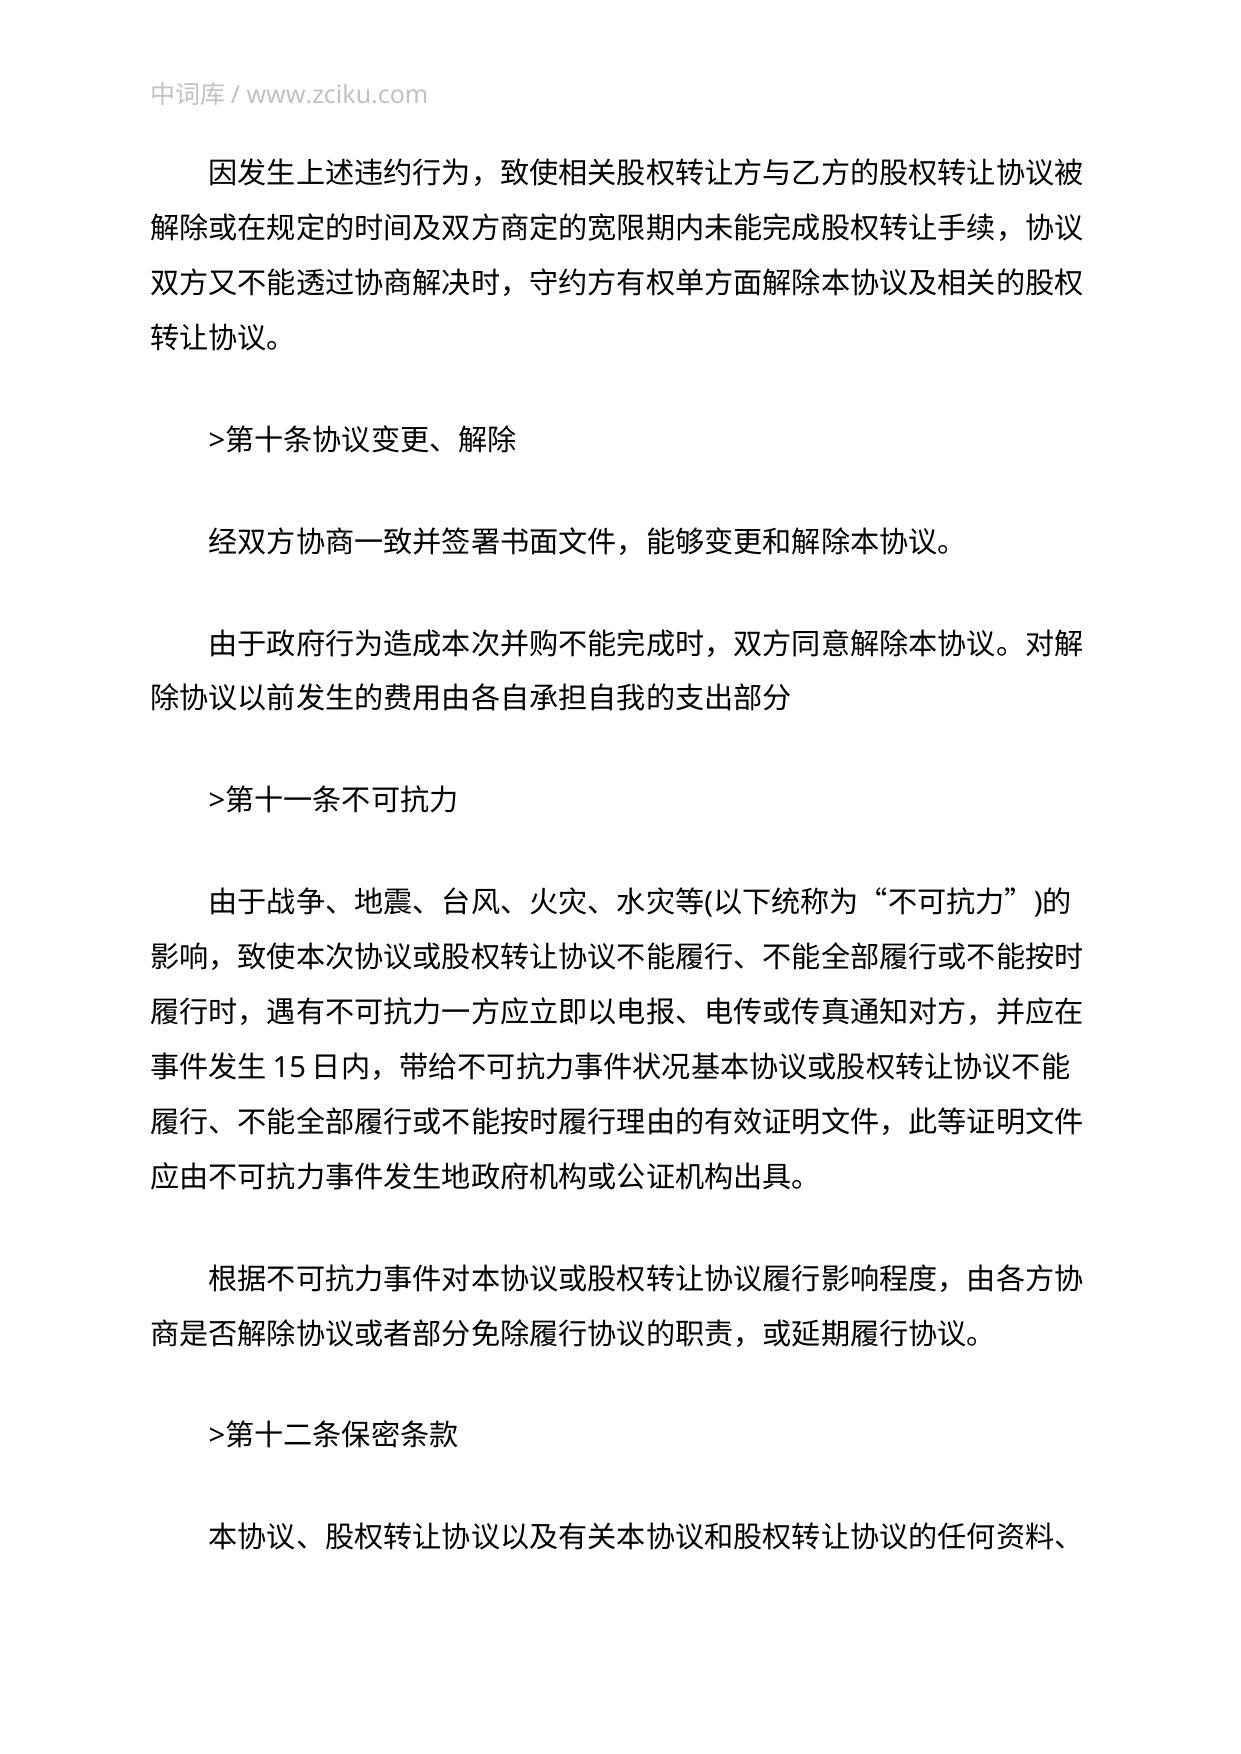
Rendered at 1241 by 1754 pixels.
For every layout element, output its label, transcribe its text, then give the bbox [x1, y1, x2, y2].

text 根据不可抗力事件对本协议或股权转让协议履行影响程度，由各方协商是否解除协议或者部分免除履行协议的职责，或延期履行协议。 [150, 1255, 1090, 1352]
text >第十一条不可抗力 [150, 777, 1090, 819]
text >第十条协议变更、解除 [150, 416, 1090, 459]
text 经双方协商一致并签署书面文件，能够变更和解除本协议。 [150, 518, 1090, 561]
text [150, 1514, 1090, 1556]
text >第十二条保密条款 [150, 1412, 1090, 1454]
text 因发生上述违约行为，致使相关股权转让方与乙方的股权转让协议被解除或在规定的时间及双方商定的宽限期内未能完成股权转让手续，协议双方又不能透过协商解决时，守约方有权单方面解除本协议及相关的股权转让协议。 [150, 150, 1090, 357]
text 由于政府行为造成本次并购不能完成时，双方同意解除本协议。对解除协议以前发生的费用由各自承担自我的支出部分 [150, 620, 1090, 717]
text 由于战争、地震、台风、火灾、水灾等(以下统称为“不可抗力”)的影响，致使本次协议或股权转让协议不能履行、不能全部履行或不能按时履行时，遇有不可抗力一方应立即以电报、电传或传真通知对方，并应在事件发生15日内，带给不可抗力事件状况基本协议或股权转让协议不能履行、不能全部履行或不能按时履行理由的有效证明文件，此等证明文件应由不可抗力事件发生地政府机构或公证机构出具。 [150, 879, 1090, 1196]
